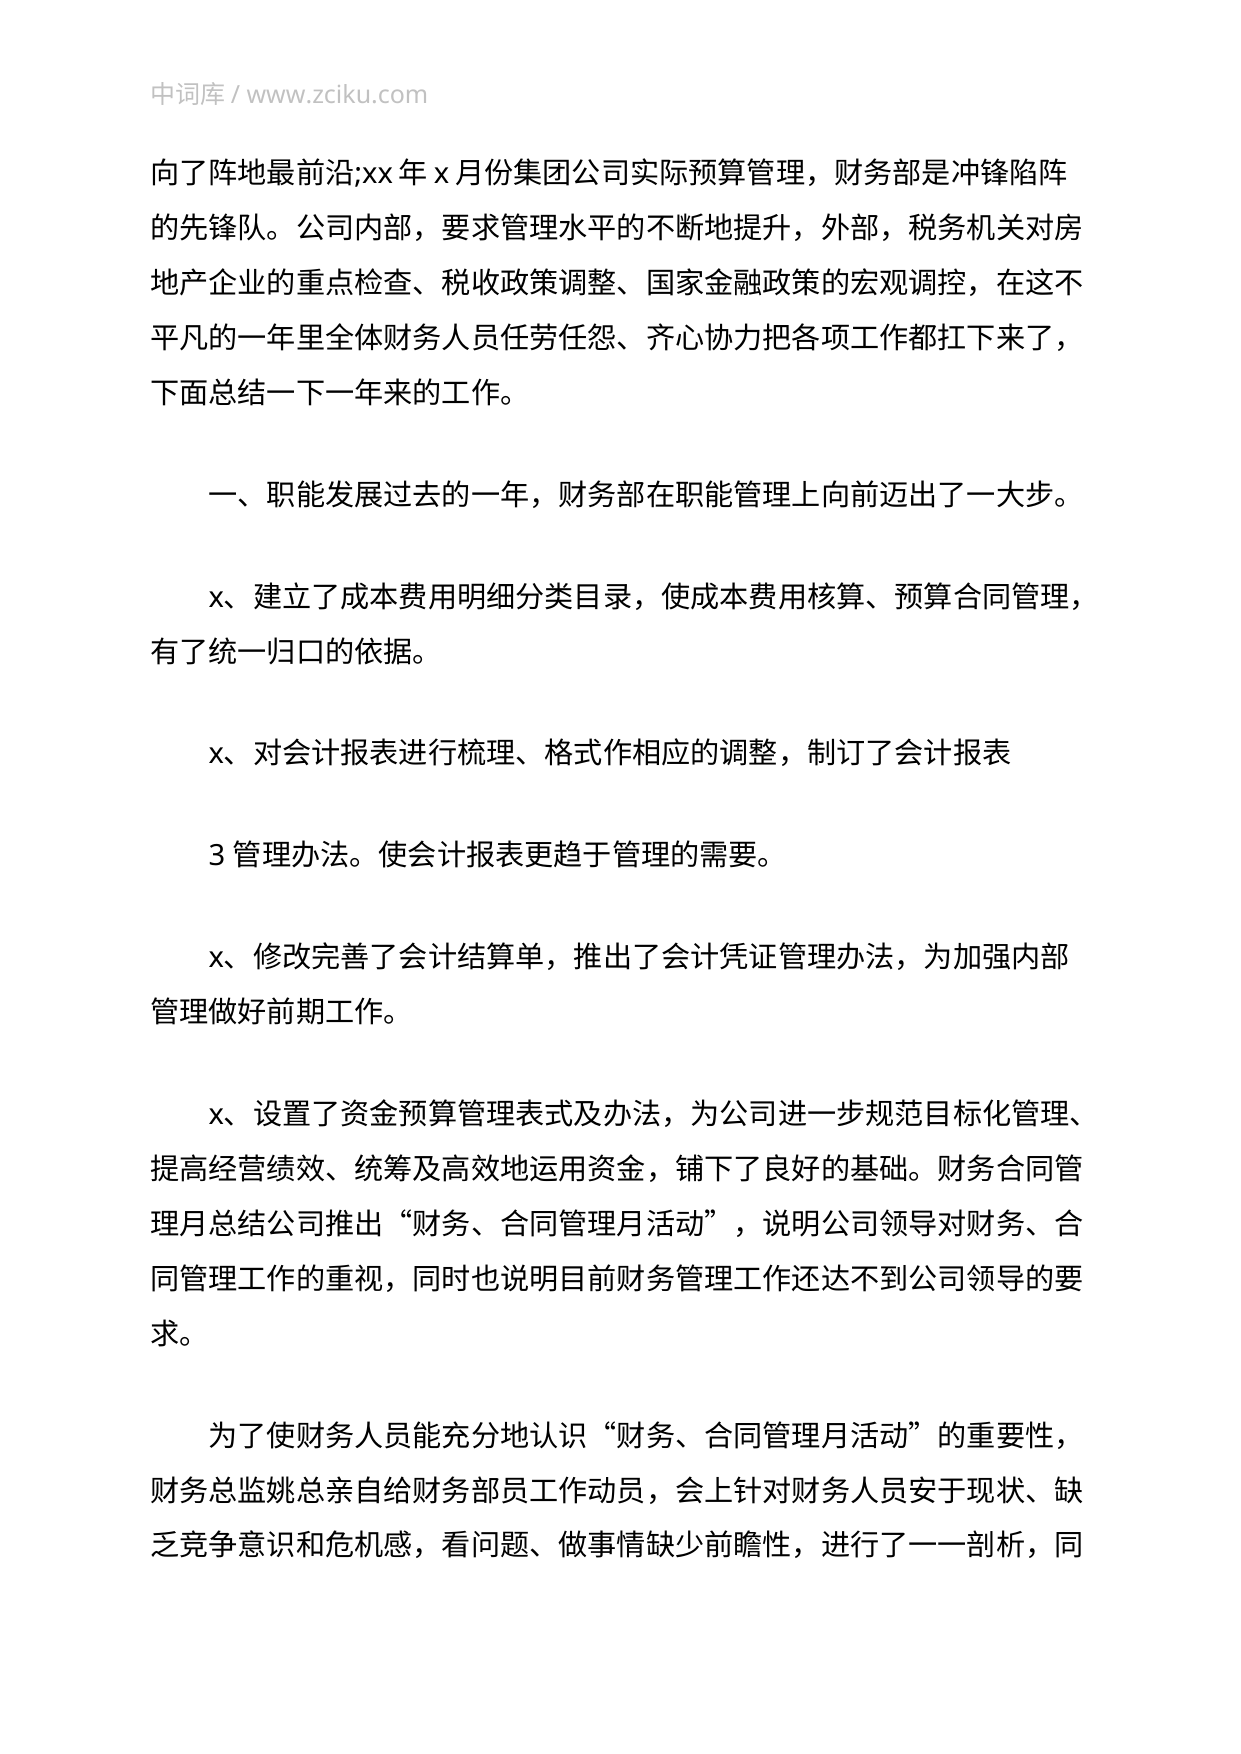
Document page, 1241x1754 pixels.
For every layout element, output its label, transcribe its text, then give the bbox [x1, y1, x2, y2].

text x、修改完善了会计结算单，推出了会计凭证管理办法，为加强内部管理做好前期工作。 [150, 934, 1090, 1031]
text x、对会计报表进行梳理、格式作相应的调整，制订了会计报表 [150, 730, 1090, 772]
text 一、职能发展过去的一年，财务部在职能管理上向前迈出了一大步。 [150, 471, 1090, 514]
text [150, 150, 1090, 412]
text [150, 1412, 1090, 1564]
text x、建立了成本费用明细分类目录，使成本费用核算、预算合同管理，有了统一归口的依据。 [150, 573, 1090, 671]
text x、设置了资金预算管理表式及办法，为公司进一步规范目标化管理、提高经营绩效、统筹及高效地运用资金，铺下了良好的基础。财务合同管理月总结公司推出“财务、合同管理月活动”，说明公司领导对财务、合同管理工作的重视，同时也说明目前财务管理工作还达不到公司领导的要求。 [150, 1091, 1090, 1353]
text 3 管理办法。使会计报表更趋于管理的需要。 [150, 832, 1090, 874]
